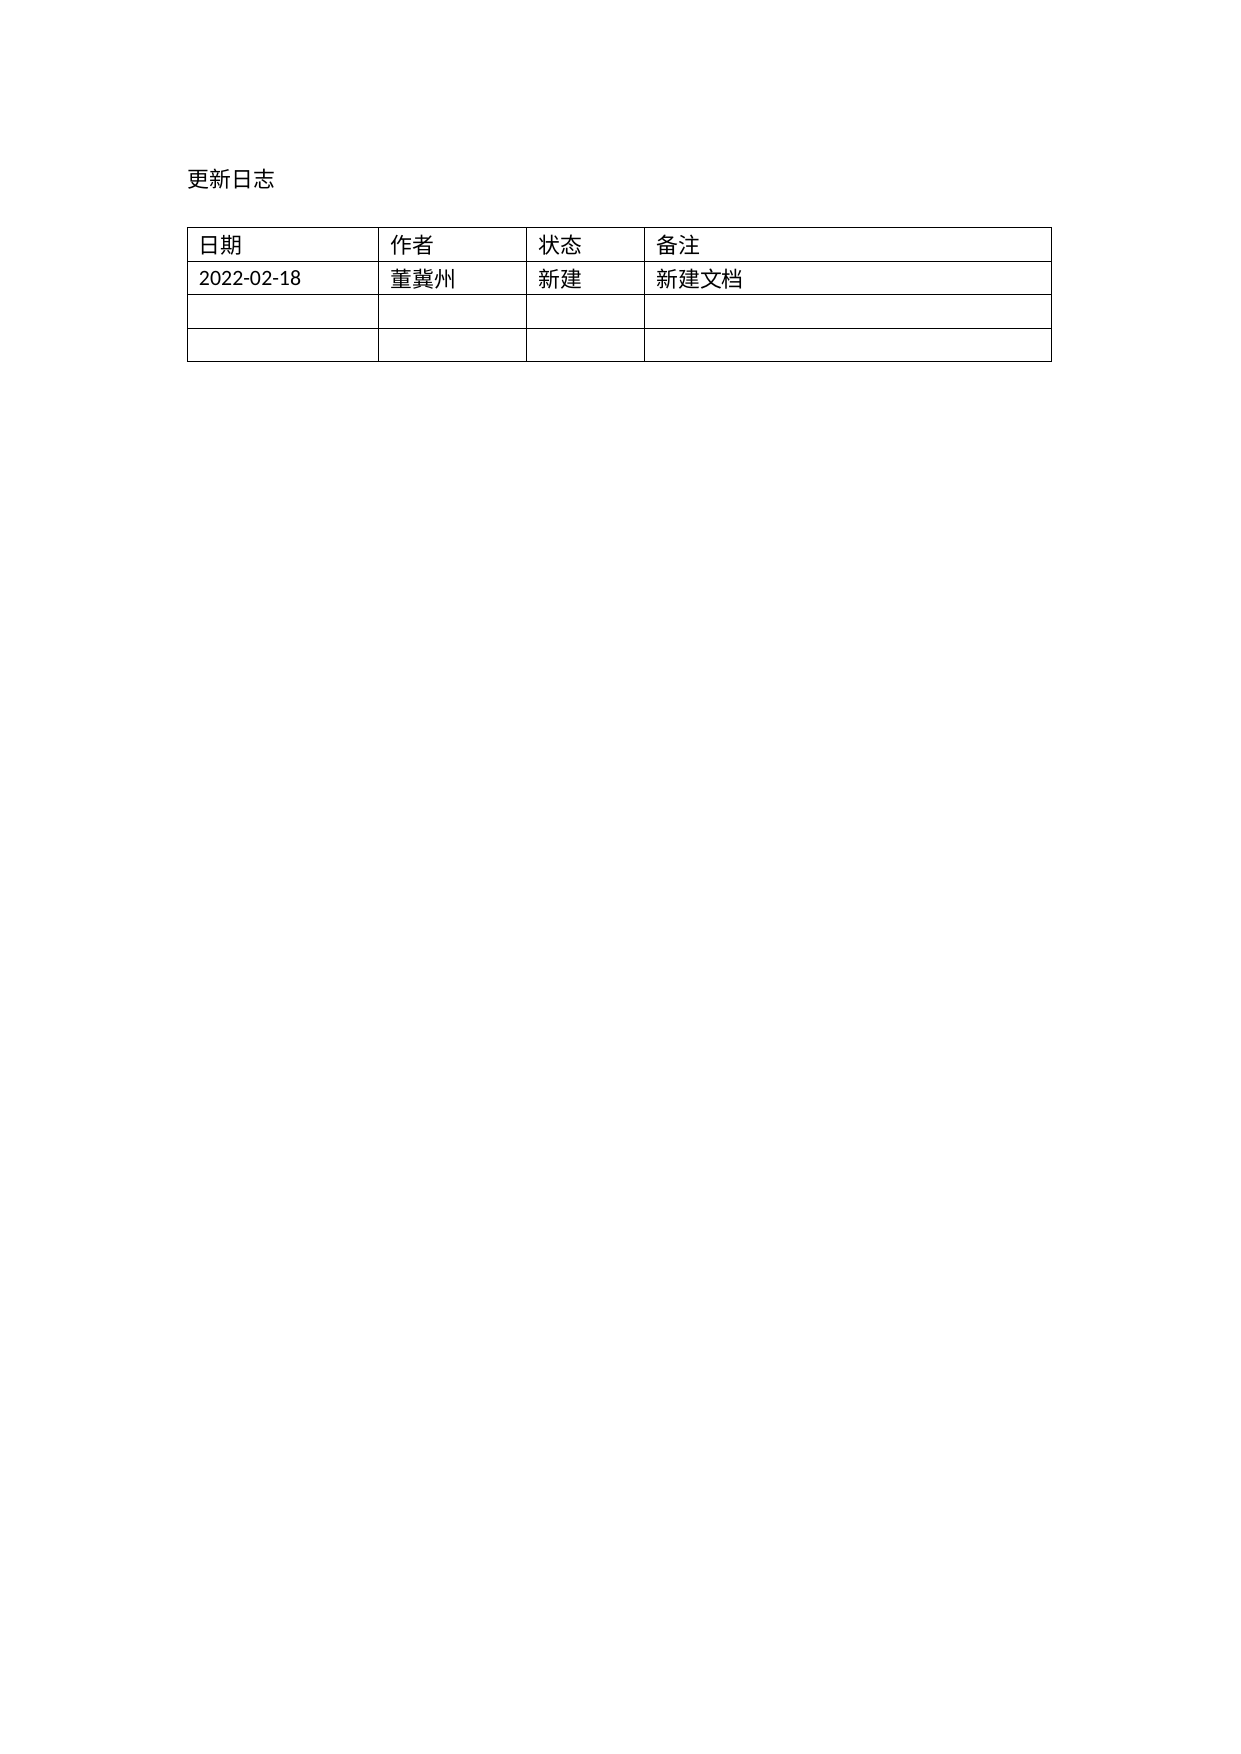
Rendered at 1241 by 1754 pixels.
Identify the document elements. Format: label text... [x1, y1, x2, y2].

table_cell 新建文档 [645, 262, 1051, 294]
table_cell [379, 329, 526, 361]
table_cell [188, 329, 378, 361]
table_cell 2022-02-18 [188, 262, 378, 294]
table_header 作者 [379, 228, 526, 261]
table_cell 新建 [527, 262, 644, 294]
table_header 状态 [527, 228, 644, 261]
table_cell [527, 329, 644, 361]
table_cell [188, 295, 378, 328]
table_header 备注 [645, 228, 1051, 261]
text 更新日志 [187, 162, 1053, 194]
table_header 日期 [188, 228, 378, 261]
table_cell [527, 295, 644, 328]
table_cell [645, 295, 1051, 328]
table_cell 董冀州 [379, 262, 526, 294]
table_cell [379, 295, 526, 328]
table_cell [645, 329, 1051, 361]
